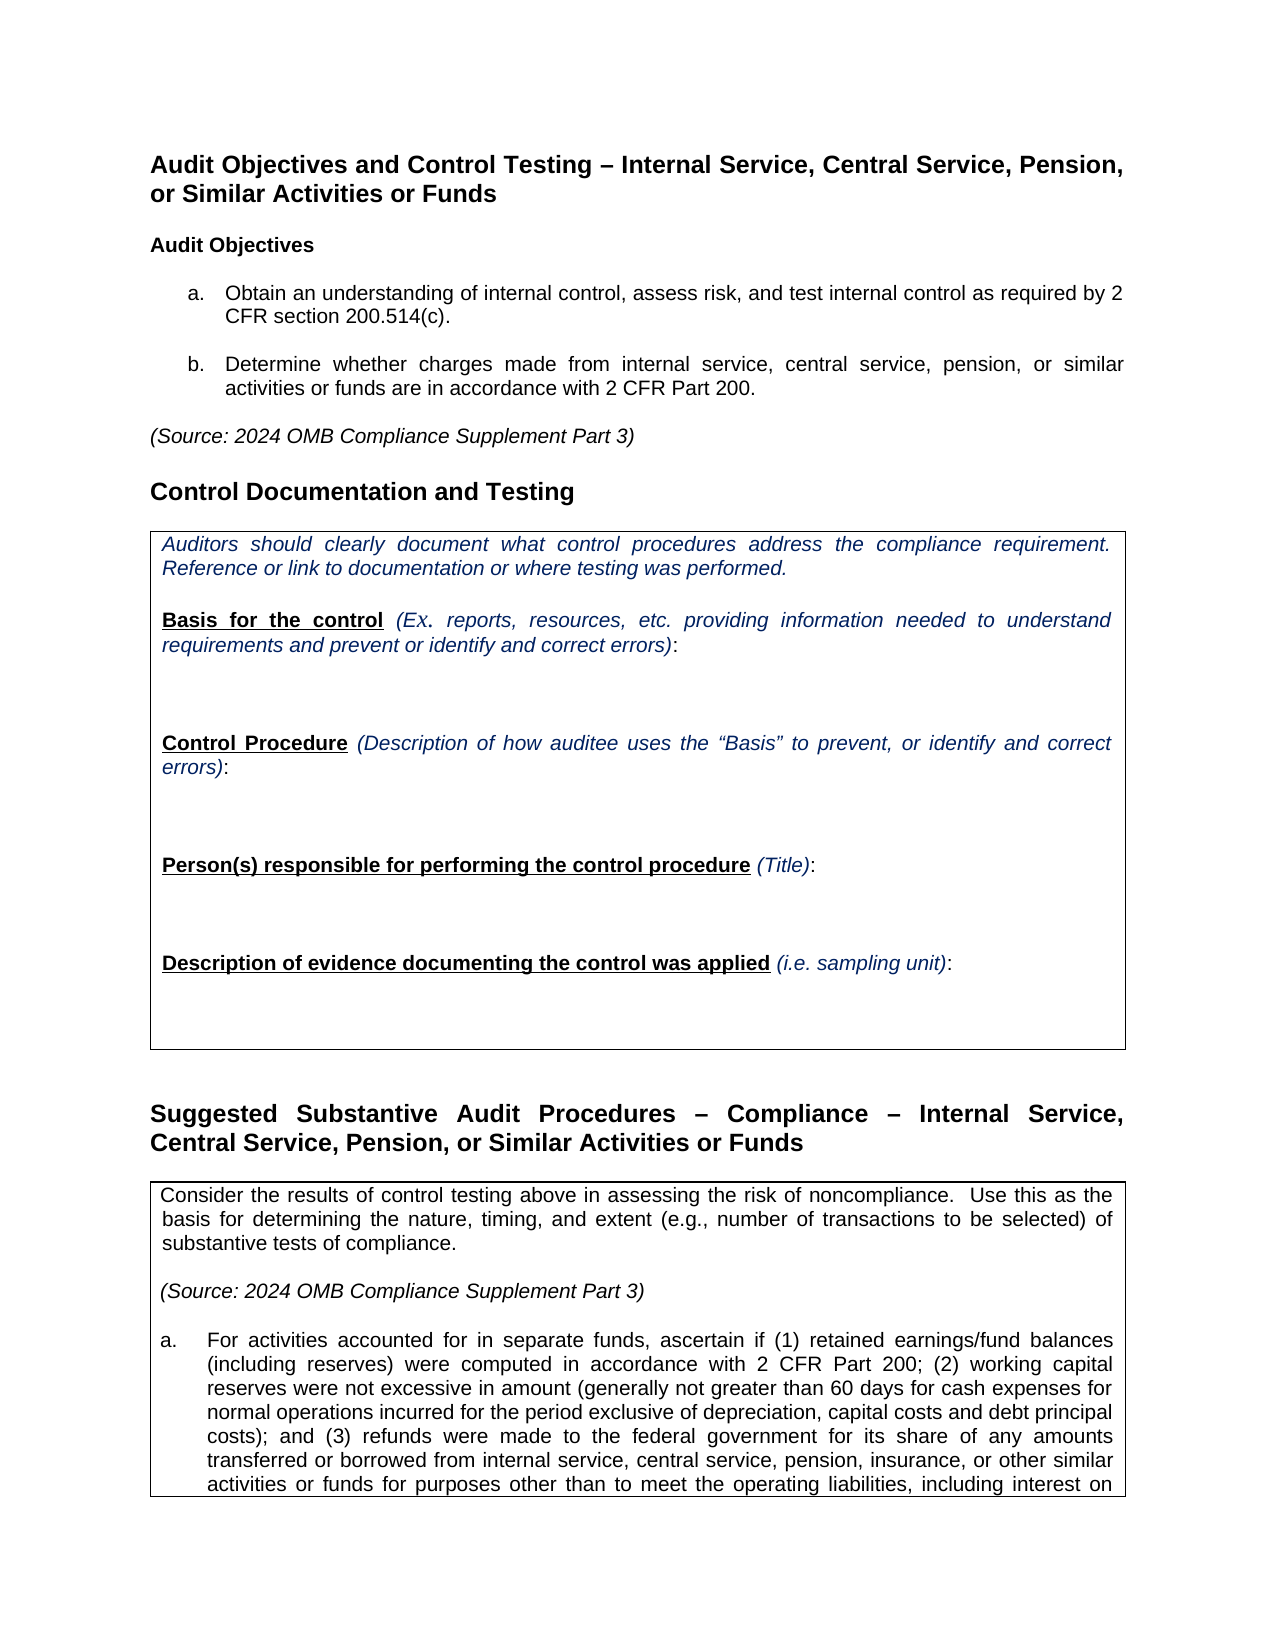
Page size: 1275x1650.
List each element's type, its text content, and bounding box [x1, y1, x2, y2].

text (Source: 2024 OMB Compliance Supplement Part 3) [150, 424, 1125, 448]
list Determine whether charges made from internal service, central service, pension, or similar activities or funds are in accordance with 2 CFR Part 200. [187, 352, 1125, 400]
table_header Auditors should clearly document what control procedures address the compliance requirement. Reference or link to documentation or where testing was performed. Basis for the control (Ex. reports, resources, etc. providing information needed to understand requirements and prevent or identify and correct errors): Control Procedure (Description of how auditee uses the “Basis” to prevent, or identify and correct errors): Person(s) responsible for performing the control procedure (Title): Description of evidence documenting the control was applied (i.e. sampling unit): [151, 532, 1125, 1049]
text Control Documentation and Testing [150, 477, 1125, 506]
subtitle Suggested Substantive Audit Procedures – Compliance – Internal Service, Central Service, Pension, or Similar Activities or Funds [150, 1099, 1125, 1156]
text Audit Objectives [150, 232, 1125, 256]
subtitle Audit Objectives and Control Testing – Internal Service, Central Service, Pension, or Similar Activities or Funds [150, 150, 1125, 207]
list Obtain an understanding of internal control, assess risk, and test internal control as required by 2 CFR section 200.514(c). [187, 280, 1125, 328]
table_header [151, 1183, 1125, 1496]
